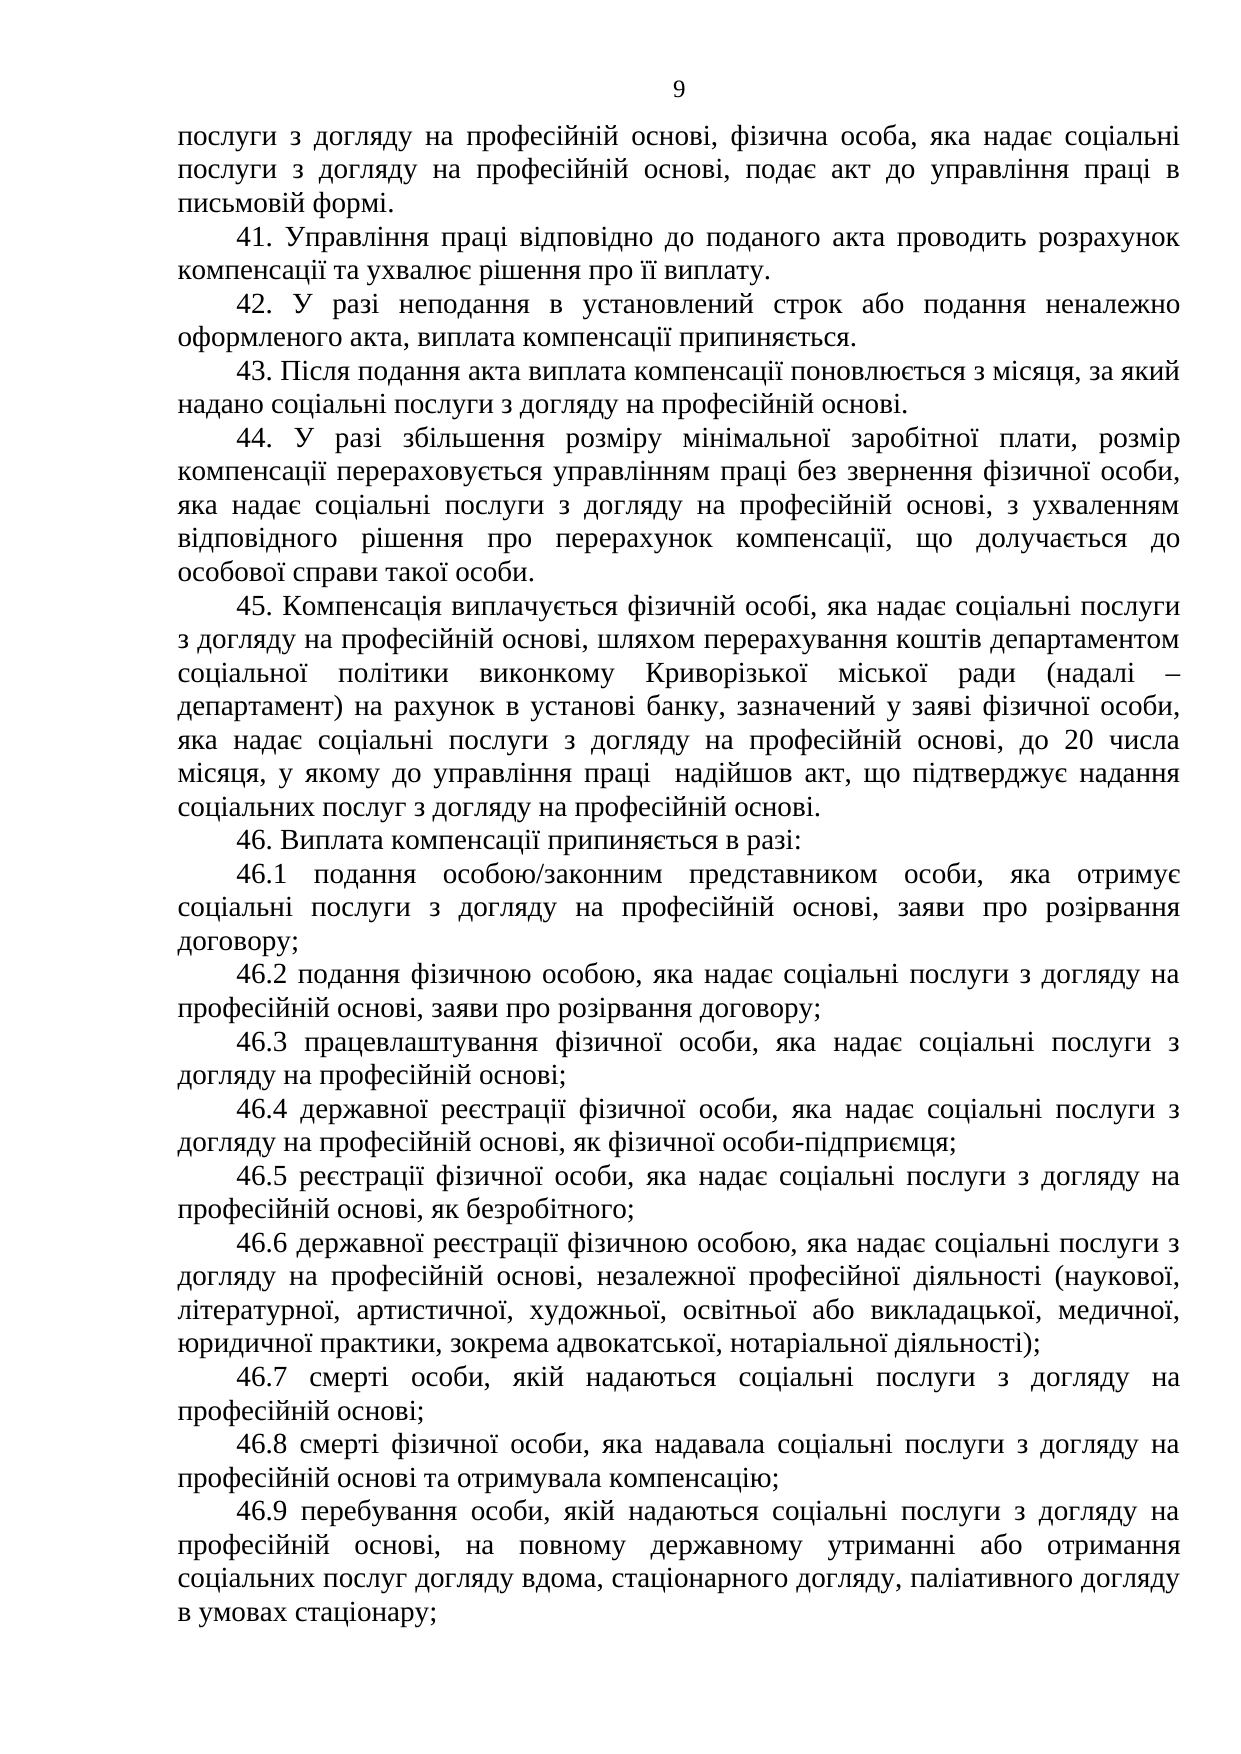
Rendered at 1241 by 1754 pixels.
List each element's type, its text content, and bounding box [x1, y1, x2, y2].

text 46.3 працевлаштування фізичної особи, яка надає соціальні послуги з догляду на професійній основі; [177, 1024, 1181, 1091]
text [177, 118, 1181, 219]
text 45. Компенсація виплачується фізичній особі, яка надає соціальні послуги з догляду на професійній основі, шляхом перерахування коштів департаментом соціальної політики виконкому Криворізької міської ради (надалі – департамент) на рахунок в установі банку, зазначений у заяві фізичної особи, яка надає соціальні послуги з догляду на професійній основі, до 20 числа місяця, у якому до управління праці надійшов акт, що підтверджує надання соціальних послуг з догляду на професійній основі. [177, 588, 1181, 822]
text 46.2 подання фізичною особою, яка надає соціальні послуги з догляду на професійній основі, заяви про розірвання договору; [177, 957, 1181, 1024]
text 46.6 державної реєстрації фізичною особою, яка надає соціальні послуги з догляду на професійній основі, незалежної професійної діяльності (наукової, літературної, артистичної, художньої, освітньої або викладацької, медичної, юридичної практики, зокрема адвокатської, нотаріальної діяльності); [177, 1225, 1181, 1359]
text 46.1 подання особою/законним представником особи, яка отримує соціальні послуги з догляду на професійній основі, заяви про розірвання договору; [177, 856, 1181, 957]
text 46.8 смерті фізичної особи, яка надавала соціальні послуги з догляду на професійній основі та отримувала компенсацію; [177, 1426, 1181, 1493]
text 41. Управління праці відповідно до поданого акта проводить розрахунок компенсації та ухвалює рішення про її виплату. [177, 219, 1181, 286]
text 46.9 перебування особи, якій надаються соціальні послуги з догляду на професійній основі, на повному державному утриманні або отримання соціальних послуг догляду вдома, стаціонарного догляду, паліативного догляду в умовах стаціонару; [177, 1493, 1181, 1627]
text 46.7 смерті особи, якій надаються соціальні послуги з догляду на професійній основі; [177, 1359, 1181, 1426]
text 46. Виплата компенсації припиняється в разі: [177, 822, 1181, 856]
text 46.5 реєстрації фізичної особи, яка надає соціальні послуги з догляду на професійній основі, як безробітного; [177, 1158, 1181, 1225]
text 42. У разі неподання в установлений строк або подання неналежно оформленого акта, виплата компенсації припиняється. [177, 286, 1181, 353]
text 43. Після подання акта виплата компенсації поновлюється з місяця, за який надано соціальні послуги з догляду на професійній основі. [177, 353, 1181, 420]
text 46.4 державної реєстрації фізичної особи, яка надає соціальні послуги з догляду на професійній основі, як фізичної особи-підприємця; [177, 1091, 1181, 1158]
text 44. У разі збільшення розміру мінімальної заробітної плати, розмір компенсації перераховується управлінням праці без звернення фізичної особи, яка надає соціальні послуги з догляду на професійній основі, з ухваленням відповідного рішення про перерахунок компенсації, що долучається до особової справи такої особи. [177, 420, 1181, 588]
